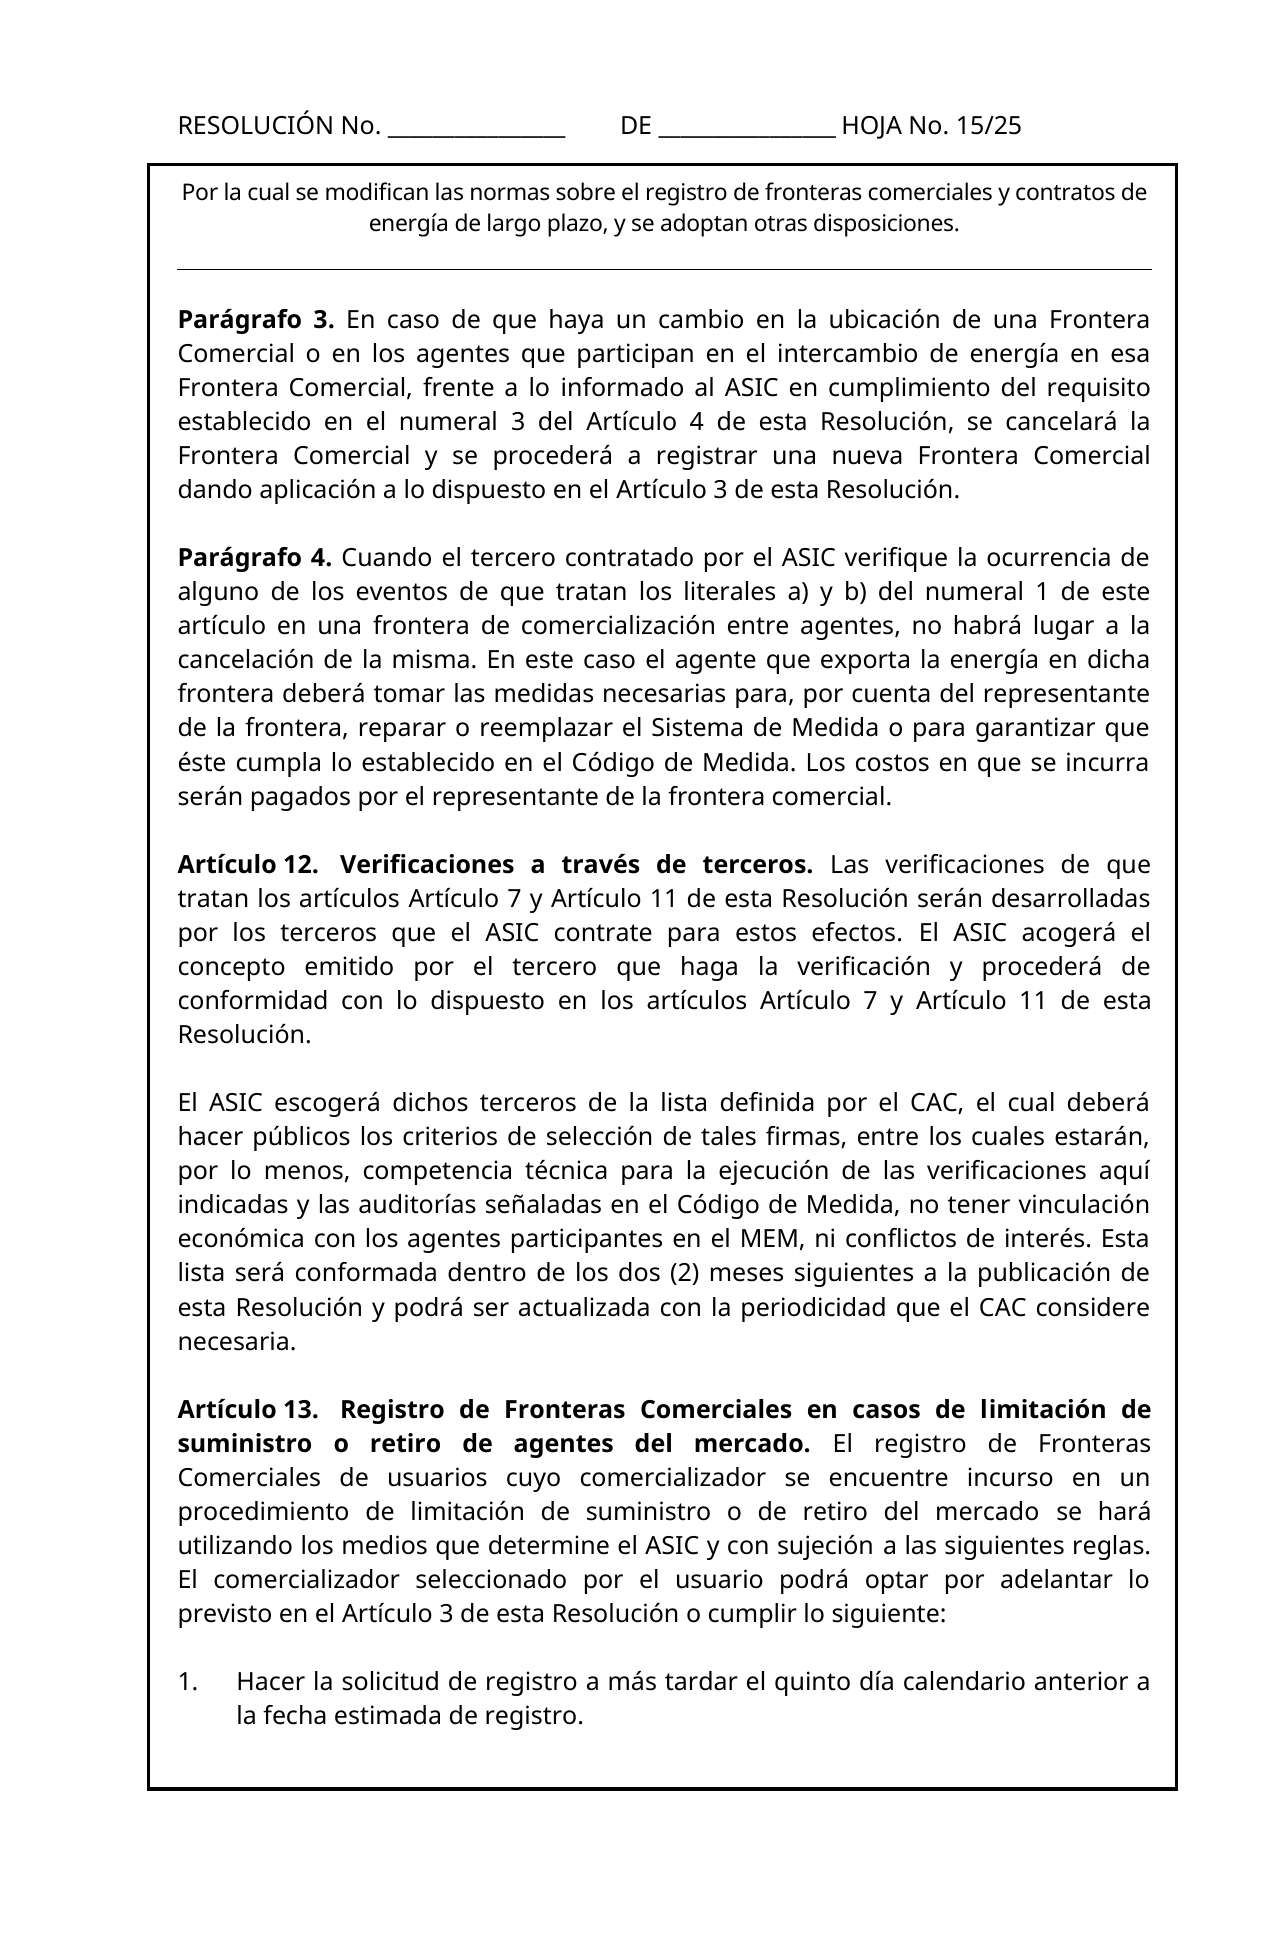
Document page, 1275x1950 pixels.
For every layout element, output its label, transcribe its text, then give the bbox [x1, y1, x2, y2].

list Hacer la solicitud de registro a más tardar el quinto día calendario anterior a la fecha estimada de registro. [177, 1664, 1152, 1732]
text Registro de Fronteras Comerciales en casos de limitación de suministro o retiro de agentes del mercado. El registro de Fronteras Comerciales de usuarios cuyo comercializador se encuentre incurso en un procedimiento de limitación de suministro o de retiro del mercado se hará utilizando los medios que determine el ASIC y con sujeción a las siguientes reglas. El comercializador seleccionado por el usuario podrá optar por adelantar lo previsto en el Artículo 3 de esta Resolución o cumplir lo siguiente: [177, 1391, 1152, 1630]
list El ASIC escogerá dichos terceros de la lista definida por el CAC, el cual deberá hacer públicos los criterios de selección de tales firmas, entre los cuales estarán, por lo menos, competencia técnica para la ejecución de las verificaciones aquí indicadas y las auditorías señaladas en el Código de Medida, no tener vinculación económica con los agentes participantes en el MEM, ni conflictos de interés. Esta lista será conformada dentro de los dos (2) meses siguientes a la publicación de esta Resolución y podrá ser actualizada con la periodicidad que el CAC considere necesaria. [177, 1085, 1152, 1357]
text Verificaciones a través de terceros. Las verificaciones de que tratan los artículos 7 y 11 de esta Resolución serán desarrolladas por los terceros que el ASIC contrate para estos efectos. El ASIC acogerá el concepto emitido por el tercero que haga la verificación y procederá de conformidad con lo dispuesto en los artículos 7 y 11 de esta Resolución. [177, 846, 1152, 1051]
text Parágrafo 4. Cuando el tercero contratado por el ASIC verifique la ocurrencia de alguno de los eventos de que tratan los literales a) y b) del numeral 1 de este artículo en una frontera de comercialización entre agentes, no habrá lugar a la cancelación de la misma. En este caso el agente que exporta la energía en dicha frontera deberá tomar las medidas necesarias para, por cuenta del representante de la frontera, reparar o reemplazar el Sistema de Medida o para garantizar que éste cumpla lo establecido en el Código de Medida. Los costos en que se incurra serán pagados por el representante de la frontera comercial. [177, 540, 1152, 812]
text Parágrafo 3. En caso de que haya un cambio en la ubicación de una Frontera Comercial o en los agentes que participan en el intercambio de energía en esa Frontera Comercial, frente a lo informado al ASIC en cumplimiento del requisito establecido en el numeral 3 del Artículo 4 de esta Resolución, se cancelará la Frontera Comercial y se procederá a registrar una nueva Frontera Comercial dando aplicación a lo dispuesto en el Artículo 3 de esta Resolución. [177, 301, 1152, 506]
